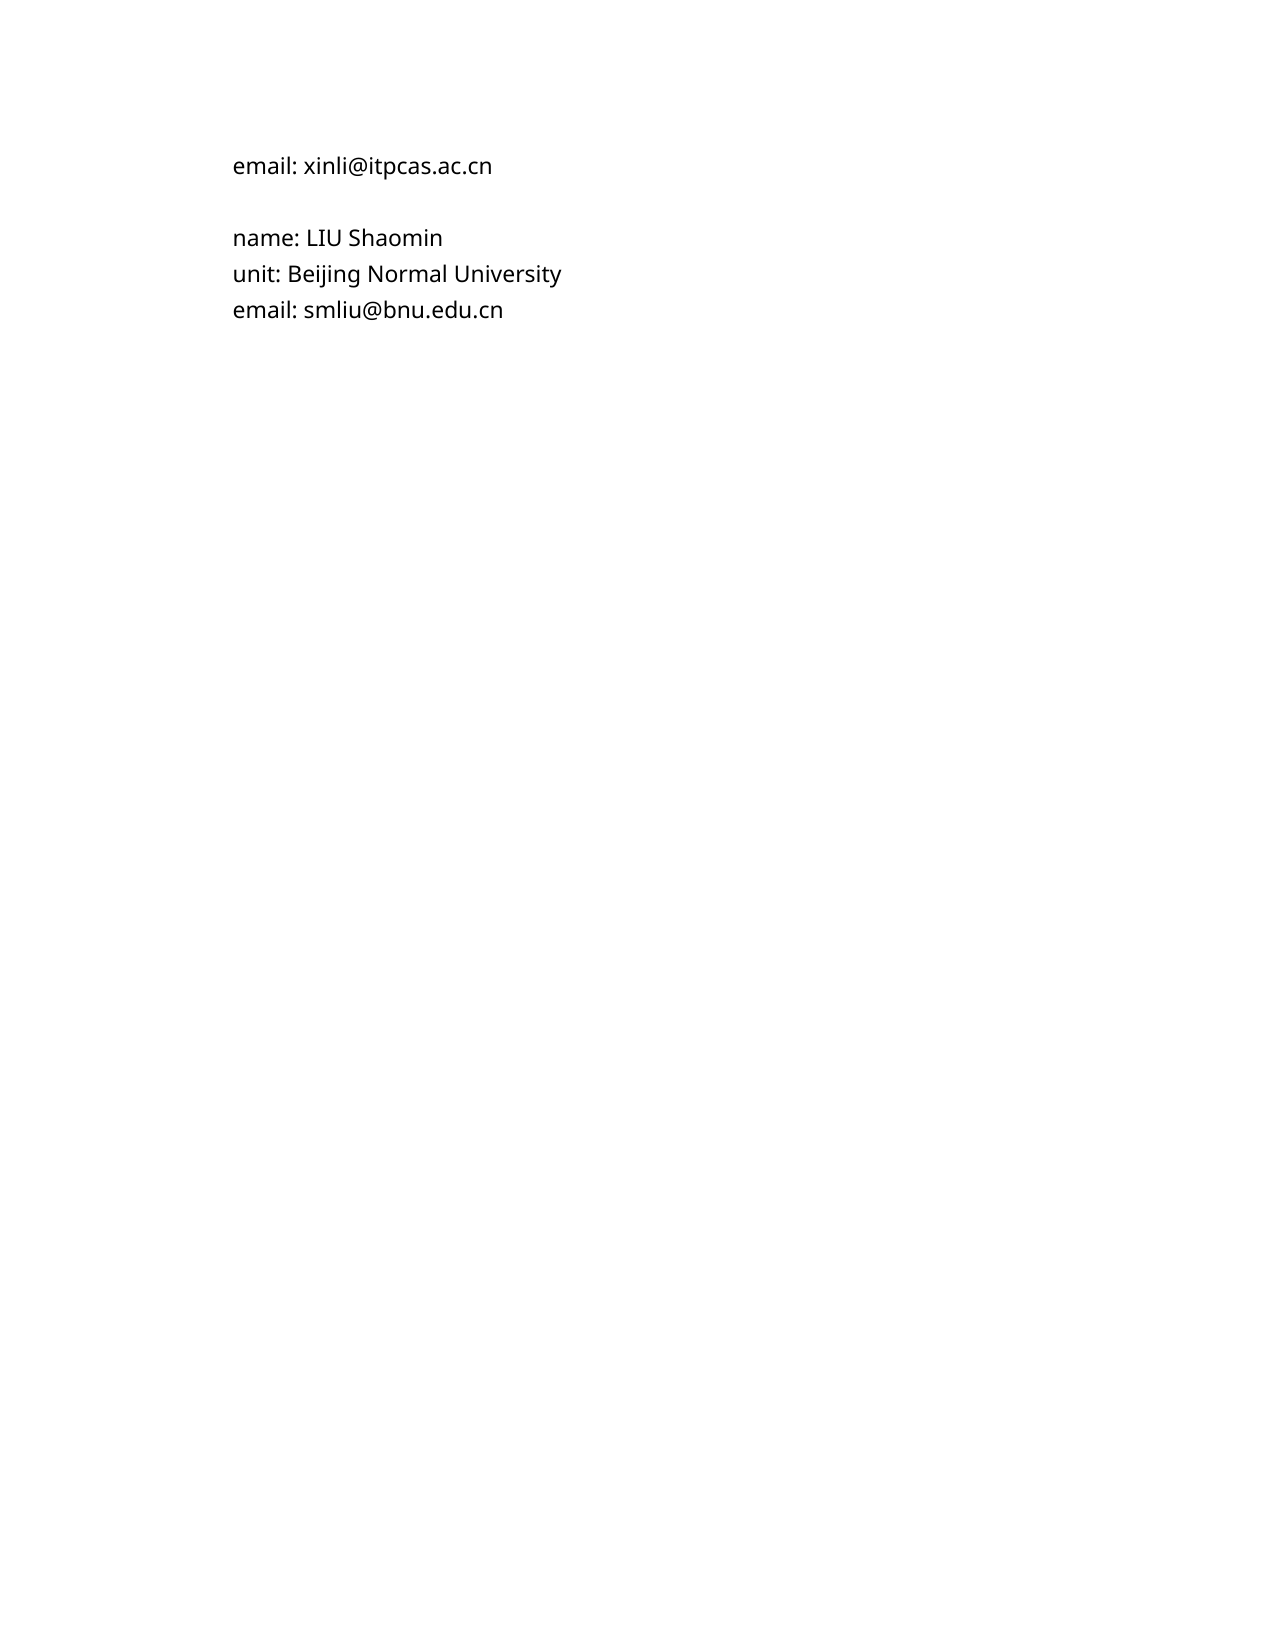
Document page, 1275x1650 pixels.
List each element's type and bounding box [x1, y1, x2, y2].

text [232, 150, 1087, 397]
